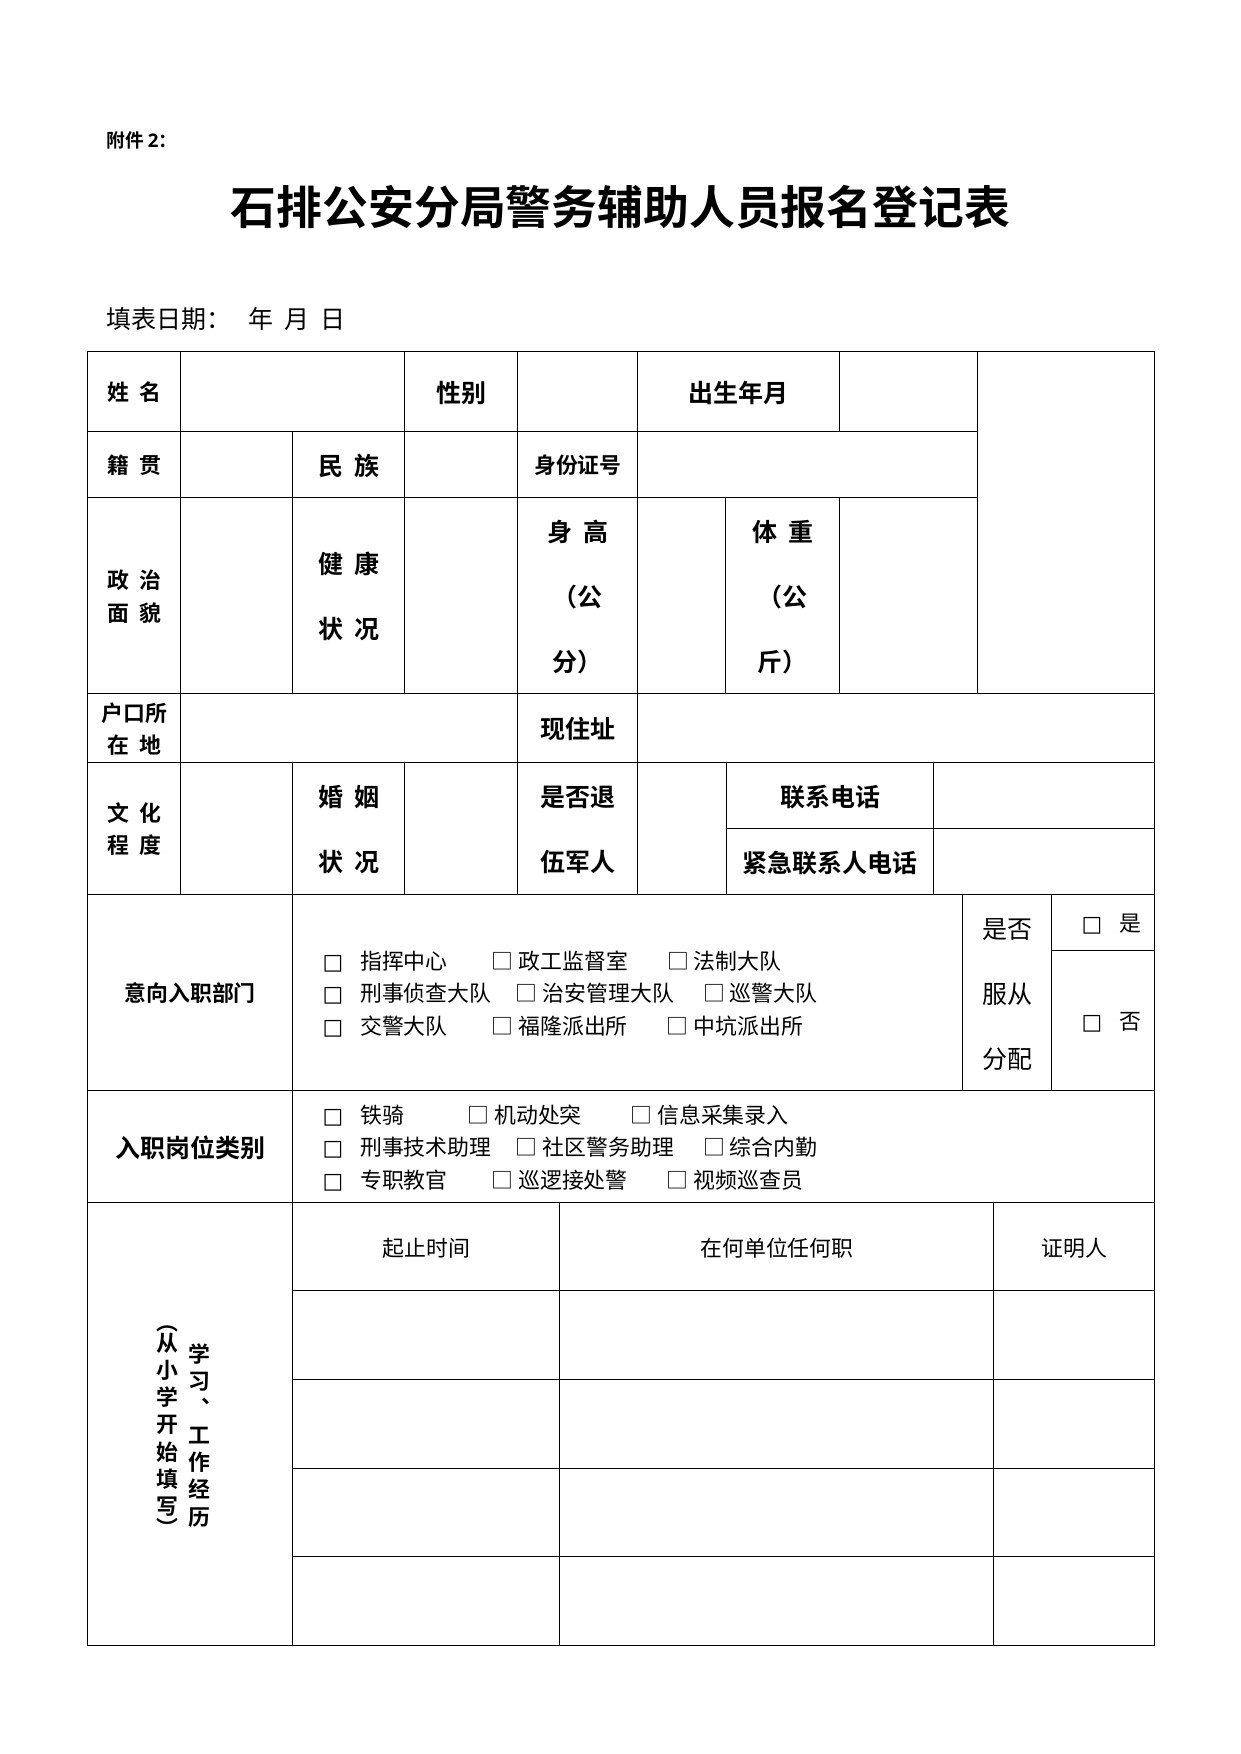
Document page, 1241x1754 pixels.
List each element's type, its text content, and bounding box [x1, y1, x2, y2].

table_cell [560, 1557, 993, 1645]
table_cell [638, 694, 1154, 762]
table_cell 否 [1052, 951, 1154, 1090]
table_cell 健 康 状 况 [293, 498, 404, 693]
table_cell [638, 498, 725, 693]
table_header [840, 352, 977, 431]
table_cell [181, 498, 292, 693]
table_cell 是否退伍军人 [518, 763, 637, 894]
table_cell 铁骑 □ 机动处突 □ 信息采集录入 刑事技术助理 □ 社区警务助理 □ 综合内勤 专职教官 □ 巡逻接处警 □ 视频巡查员 [293, 1091, 1154, 1202]
table_cell [293, 1557, 559, 1645]
table_cell 体 重 （公斤） [726, 498, 839, 693]
table_cell [994, 1380, 1154, 1468]
text 石排公安分局警务辅助人员报名登记表 [106, 156, 1134, 253]
table_cell [560, 1291, 993, 1379]
table_cell [560, 1380, 993, 1468]
table_cell 现住址 [518, 694, 637, 762]
table_cell [181, 694, 517, 762]
table_cell 紧急联系人电话 [727, 829, 933, 894]
table_cell 学 习 、 工 作 经 历 （从 小 学 开 始 填 写） [88, 1203, 292, 1645]
table_cell 起止时间 [293, 1203, 559, 1290]
table_cell 证明人 [994, 1203, 1154, 1290]
table_cell 籍 贯 [88, 432, 180, 497]
table_cell 户口所在 地 [88, 694, 180, 762]
table_cell 意向入职部门 [88, 895, 292, 1090]
table_header [518, 352, 637, 431]
table_cell 民 族 [293, 432, 404, 497]
table_cell [840, 498, 977, 693]
table_header 出生年月 [638, 352, 839, 431]
table_cell [934, 763, 1154, 828]
table_cell [934, 829, 1154, 894]
table_cell 政 治 面 貌 [88, 498, 180, 693]
table_cell [994, 1291, 1154, 1379]
table_cell 指挥中心 □ 政工监督室 □ 法制大队 刑事侦查大队 □ 治安管理大队 □ 巡警大队 交警大队 □ 福隆派出所 □ 中坑派出所 [293, 895, 962, 1090]
table_cell [994, 1557, 1154, 1645]
table_cell 在何单位任何职 [560, 1203, 993, 1290]
table_cell [293, 1291, 559, 1379]
table_cell [181, 763, 292, 894]
table_cell [405, 498, 517, 693]
table_cell [560, 1469, 993, 1556]
table_cell 入职岗位类别 [88, 1091, 292, 1202]
text 填表日期： 年 月 日 [106, 286, 1134, 351]
table_header 姓 名 [88, 352, 180, 431]
text 附件2： [106, 123, 1134, 156]
table_header 性别 [405, 352, 517, 431]
table_cell [181, 432, 292, 497]
table_cell 文 化 程 度 [88, 763, 180, 894]
table_cell [293, 1380, 559, 1468]
table_cell 身 高 （公分） [518, 498, 637, 693]
table_cell 身份证号 [518, 432, 637, 497]
table_cell [994, 1469, 1154, 1556]
table_cell [405, 763, 517, 894]
table_cell 联系电话 [727, 763, 933, 828]
table_header [978, 352, 1154, 693]
table_cell 是否服从分配 [963, 895, 1051, 1090]
table_cell [405, 432, 517, 497]
table_cell [638, 763, 726, 894]
table_cell [638, 432, 977, 497]
table_cell [293, 1469, 559, 1556]
table_cell 婚 姻 状 况 [293, 763, 404, 894]
table_cell 是 [1052, 895, 1154, 950]
table_header [181, 352, 404, 431]
